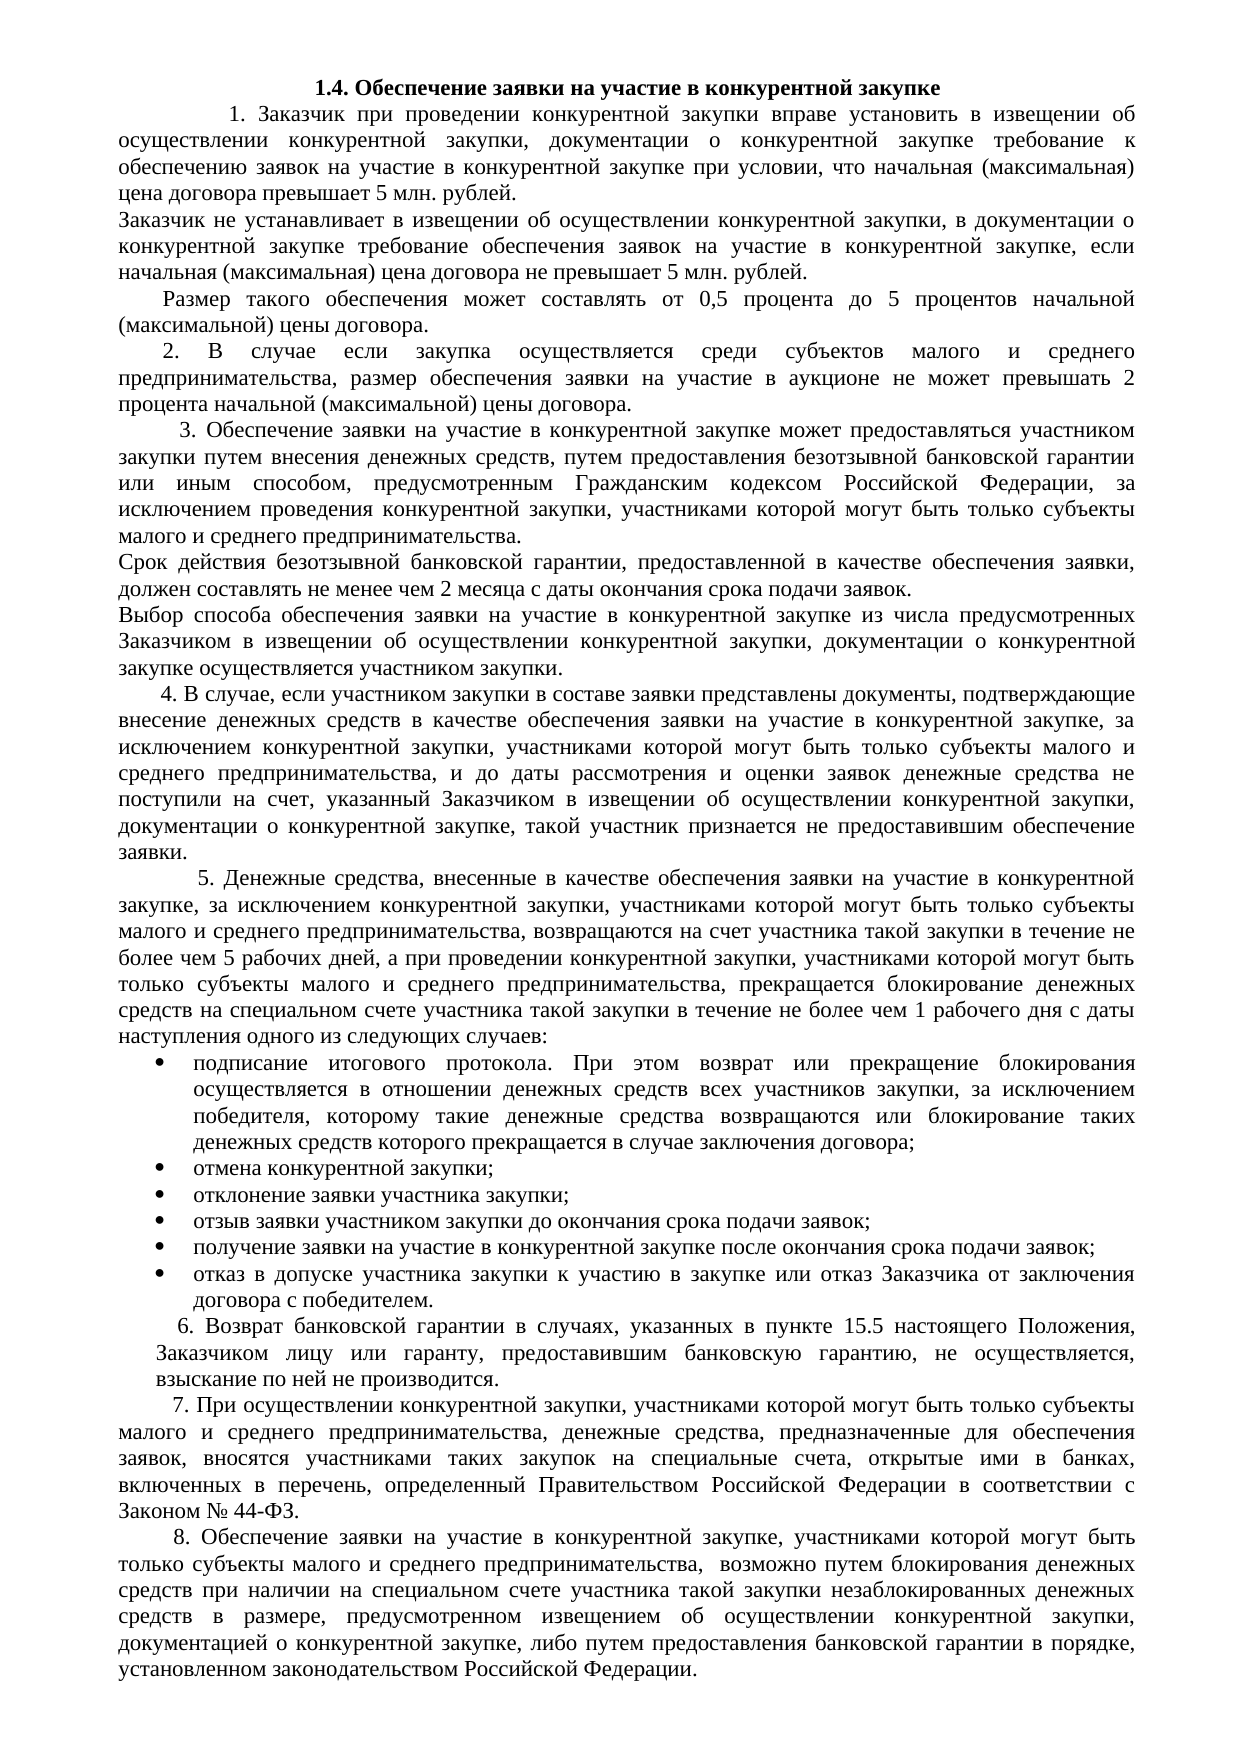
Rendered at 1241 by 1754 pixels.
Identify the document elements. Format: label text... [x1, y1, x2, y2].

text 3. Обеспечение заявки на участие в конкурентной закупке может предоставляться участником закупки путем внесения денежных средств, путем предоставления безотзывной банковской гарантии или иным способом, предусмотренным Гражданским кодексом Российской Федерации, за исключением проведения конкурентной закупки, участниками которой могут быть только субъекты малого и среднего предпринимательства. [118, 416, 1137, 548]
text Выбор способа обеспечения заявки на участие в конкурентной закупке из числа предусмотренных Заказчиком в извещении об осуществлении конкурентной закупки, документации о конкурентной закупке осуществляется участником закупки. [118, 601, 1137, 680]
text Заказчик не устанавливает в извещении об осуществлении конкурентной закупки, в документации о конкурентной закупке требование обеспечения заявок на участие в конкурентной закупке, если начальная (максимальная) цена договора не превышает 5 млн. рублей. [118, 206, 1137, 285]
list 8. Обеспечение заявки на участие в конкурентной закупке, участниками которой могут быть только субъекты малого и среднего предпринимательства, возможно путем блокирования денежных средств при наличии на специальном счете участника такой закупки незаблокированных денежных средств в размере, предусмотренном извещением об осуществлении конкурентной закупки, документацией о конкурентной закупке, либо путем предоставления банковской гарантии в порядке, установленном законодательством Российской Федерации. [118, 1523, 1137, 1681]
list отмена конкурентной закупки; [156, 1154, 1137, 1181]
text Срок действия безотзывной банковской гарантии, предоставленной в качестве обеспечения заявки, должен составлять не менее чем 2 месяца с даты окончания срока подачи заявок. [118, 548, 1137, 601]
list подписание итогового протокола. При этом возврат или прекращение блокирования осуществляется в отношении денежных средств всех участников закупки, за исключением победителя, которому такие денежные средства возвращаются или блокирование таких денежных средств которого прекращается в случае заключения договора; [156, 1049, 1137, 1154]
list 6. Возврат банковской гарантии в случаях, указанных в пункте 15.5 настоящего Положения, Заказчиком лицу или гаранту, предоставившим банковскую гарантию, не осуществляется, взыскание по ней не производится. [156, 1312, 1137, 1392]
list получение заявки на участие в конкурентной закупке после окончания срока подачи заявок; [156, 1233, 1137, 1260]
list отклонение заявки участника закупки; [156, 1181, 1137, 1207]
list Размер такого обеспечения может составлять от 0,5 процента до 5 процентов начальной (максимальной) цены договора. [118, 285, 1137, 337]
text 5. Денежные средства, внесенные в качестве обеспечения заявки на участие в конкурентной закупке, за исключением конкурентной закупки, участниками которой могут быть только субъекты малого и среднего предпринимательства, возвращаются на счет участника такой закупки в течение не более чем 5 рабочих дней, а при проведении конкурентной закупки, участниками которой могут быть только субъекты малого и среднего предпринимательства, прекращается блокирование денежных средств на специальном счете участника такой закупки в течение не более чем 1 рабочего дня с даты наступления одного из следующих случаев: [118, 864, 1137, 1049]
list отзыв заявки участником закупки до окончания срока подачи заявок; [156, 1207, 1137, 1233]
list отказ в допуске участника закупки к участию в закупке или отказ Заказчика от заключения договора с победителем. [156, 1260, 1137, 1312]
text 4. В случае, если участником закупки в составе заявки представлены документы, подтверждающие внесение денежных средств в качестве обеспечения заявки на участие в конкурентной закупке, за исключением конкурентной закупки, участниками которой могут быть только субъекты малого и среднего предпринимательства, и до даты рассмотрения и оценки заявок денежные средства не поступили на счет, указанный Заказчиком в извещении об осуществлении конкурентной закупки, документации о конкурентной закупке, такой участник признается не предоставившим обеспечение заявки. [118, 680, 1137, 864]
text 1. Заказчик при проведении конкурентной закупки вправе установить в извещении об осуществлении конкурентной закупки, документации о конкурентной закупке требование к обеспечению заявок на участие в конкурентной закупке при условии, что начальная (максимальная) цена договора превышает 5 млн. рублей. [118, 100, 1137, 206]
list 2. В случае если закупка осуществляется среди субъектов малого и среднего предпринимательства, размер обеспечения заявки на участие в аукционе не может превышать 2 процента начальной (максимальной) цены договора. [118, 337, 1137, 416]
subtitle 1.4. Обеспечение заявки на участие в конкурентной закупке [118, 74, 1137, 100]
text 7. При осуществлении конкурентной закупки, участниками которой могут быть только субъекты малого и среднего предпринимательства, денежные средства, предназначенные для обеспечения заявок, вносятся участниками таких закупок на специальные счета, открытые ими в банках, включенных в перечень, определенный Правительством Российской Федерации в соответствии с Законом № 44-ФЗ. [118, 1392, 1137, 1523]
